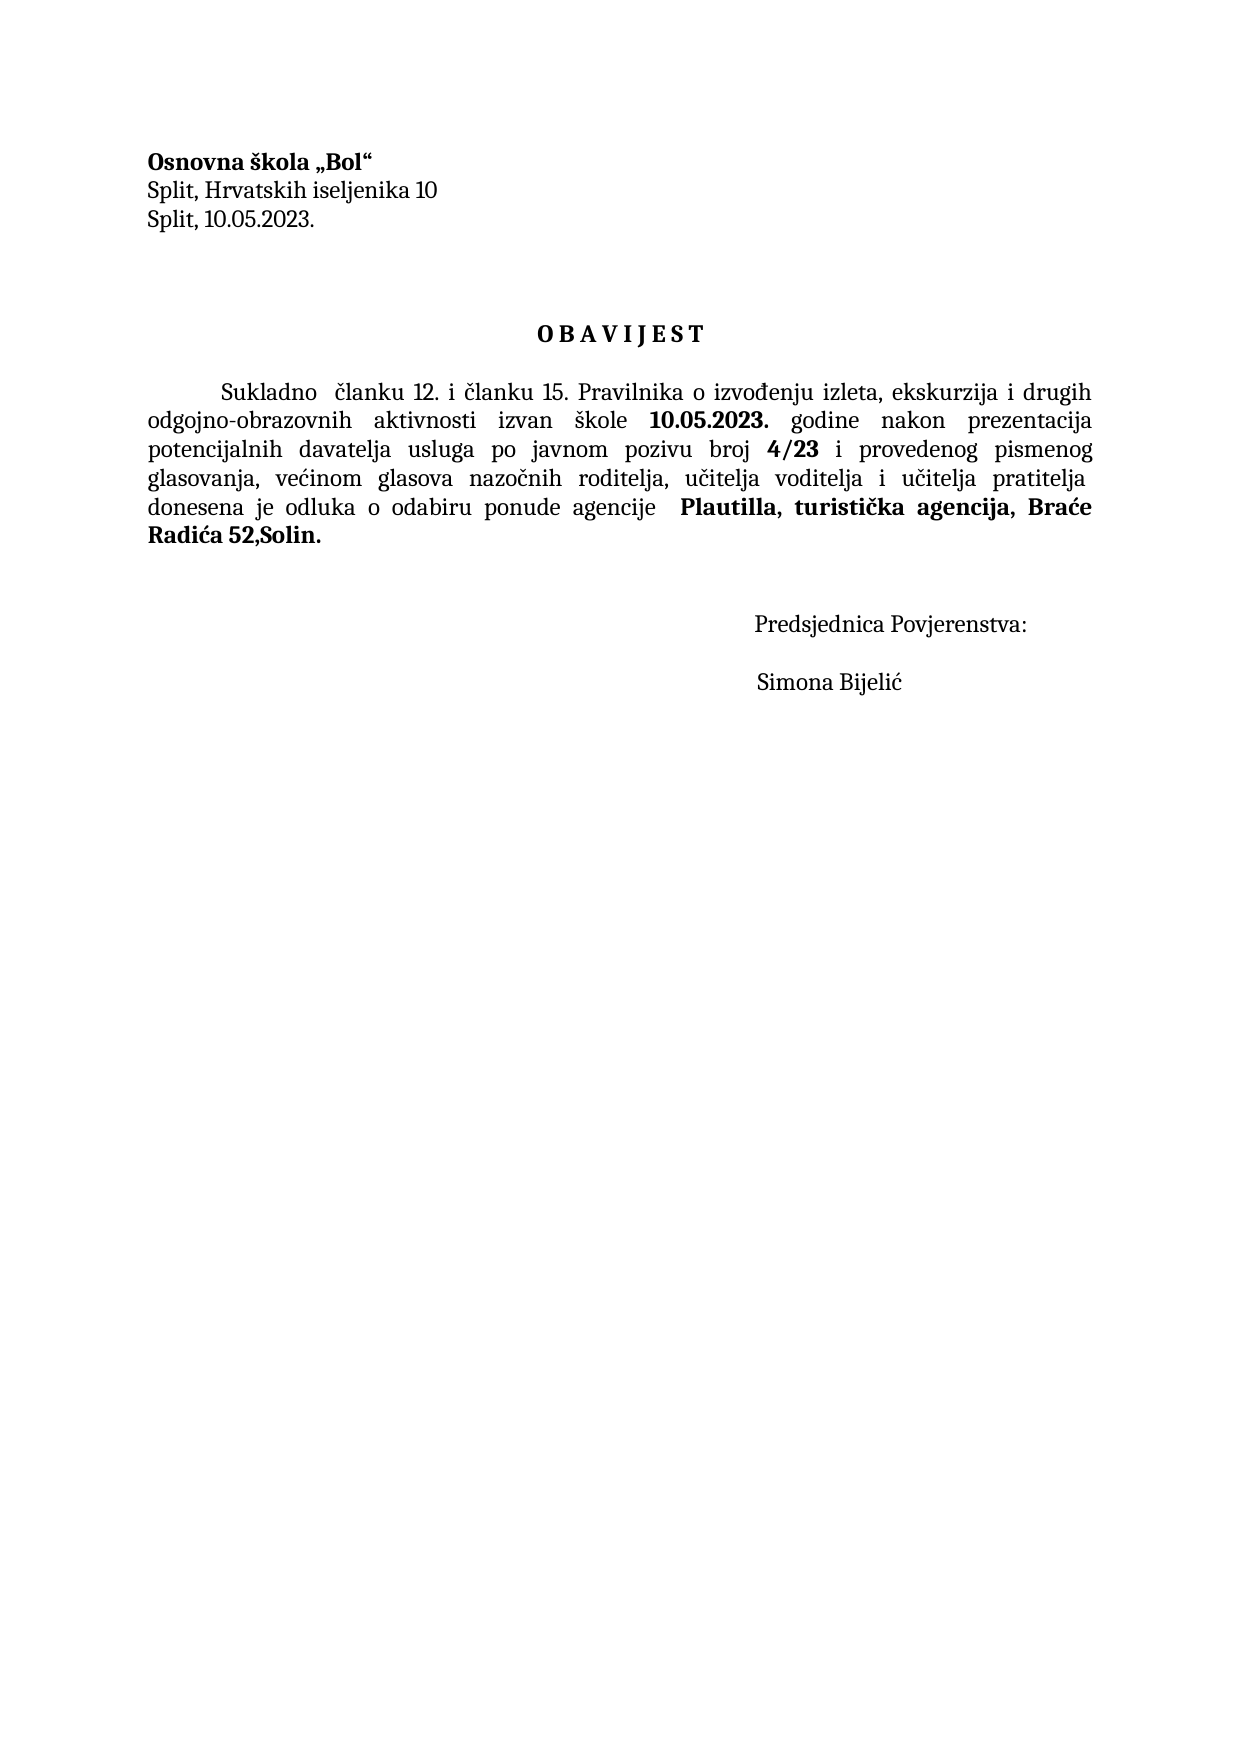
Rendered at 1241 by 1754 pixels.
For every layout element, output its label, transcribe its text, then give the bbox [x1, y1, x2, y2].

text Split, 10.05.2023. [148, 205, 1093, 234]
text Sukladno članku 12. i članku 15. Pravilnika o izvođenju izleta, ekskurzija i drugih odgojno-obrazovnih aktivnosti izvan škole 10.05.2023. godine nakon prezentacija potencijalnih davatelja usluga po javnom pozivu broj 4/23 i provedenog pismenog glasovanja, većinom glasova nazočnih roditelja, učitelja voditelja i učitelja pratitelja donesena je odluka o odabiru ponude agencije Plautilla, turistička agencija, Braće Radića 52,Solin. [148, 378, 1093, 550]
text Predsjednica Povjerenstva: [148, 610, 1093, 638]
text Simona Bijelić [148, 668, 1093, 696]
text Osnovna škola „Bol“ [148, 148, 1093, 176]
text Split, Hrvatskih iseljenika 10 [148, 176, 1093, 205]
text O B A V I J E S T [148, 320, 1093, 349]
